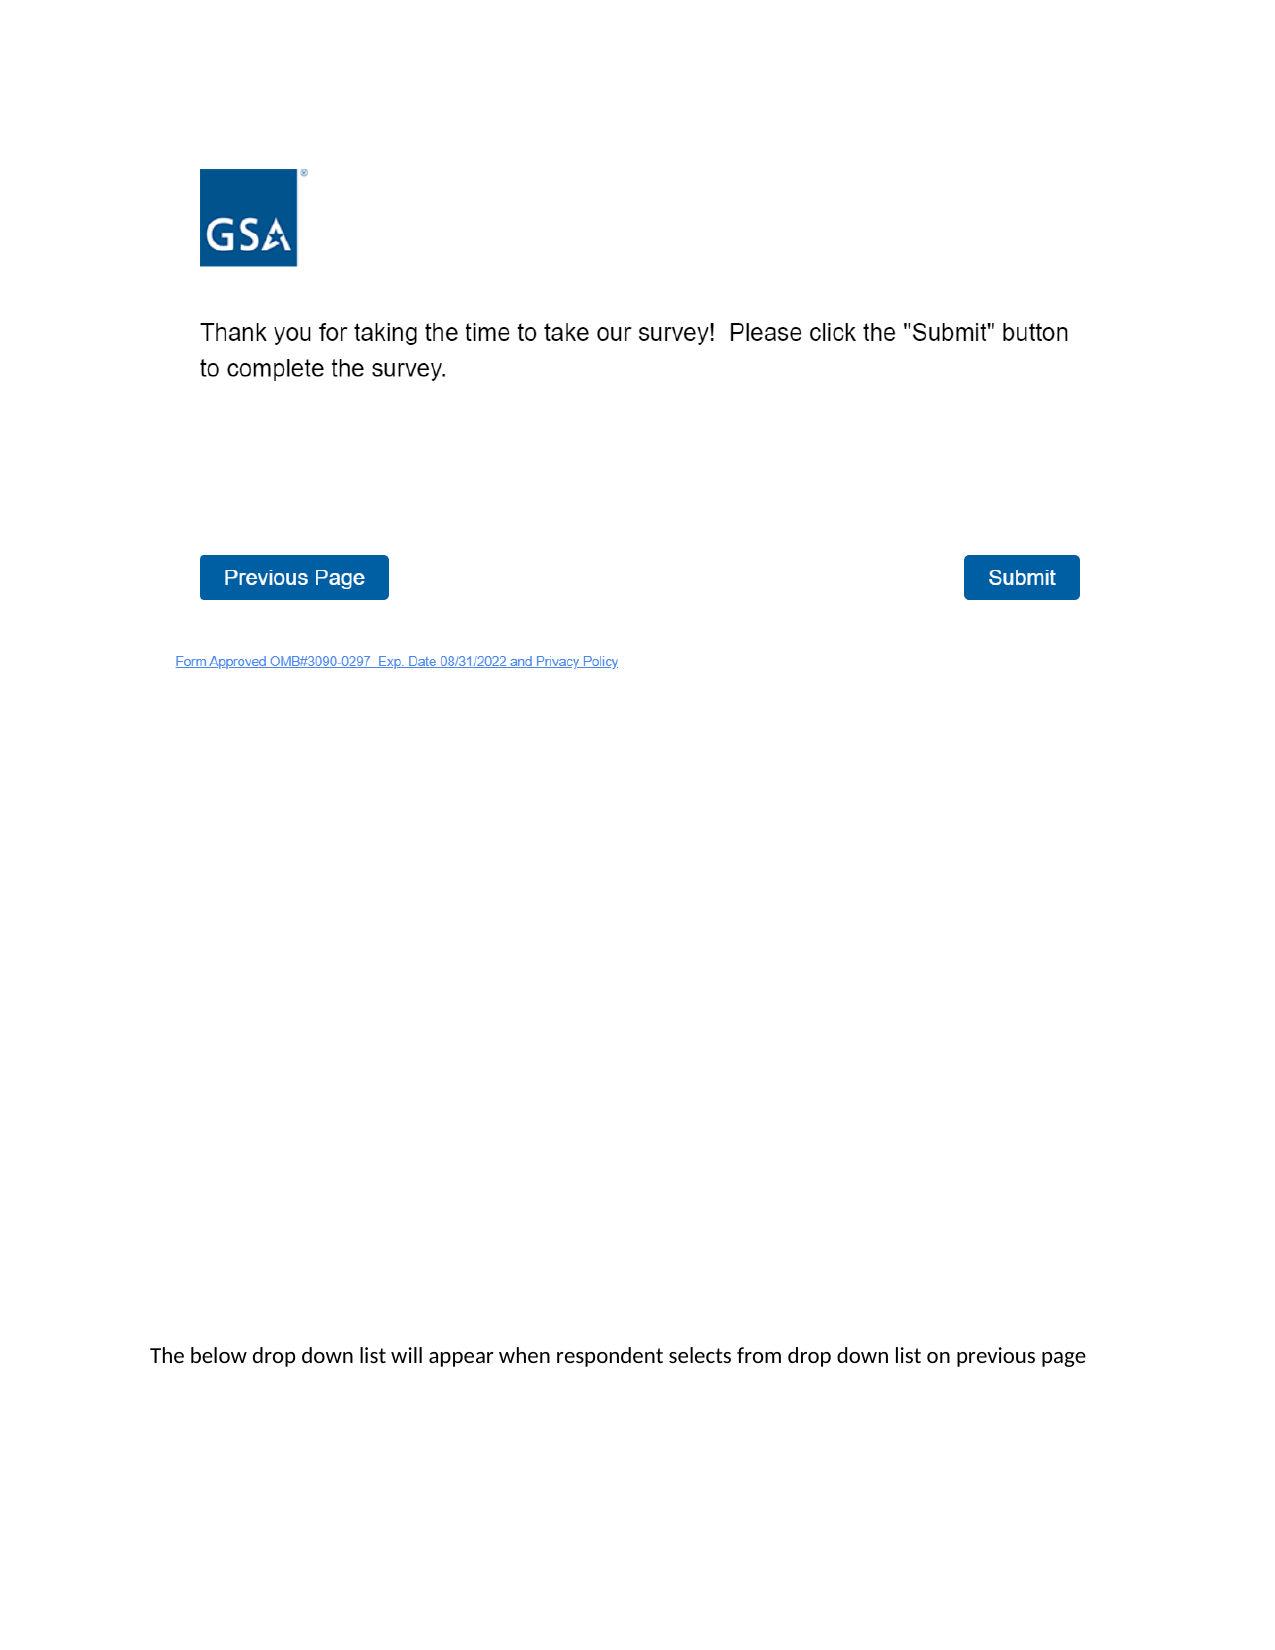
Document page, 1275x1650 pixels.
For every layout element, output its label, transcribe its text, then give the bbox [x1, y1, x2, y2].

picture [150, 150, 1125, 680]
text The below drop down list will appear when respondent selects from drop down list on previous page [150, 1341, 1125, 1369]
